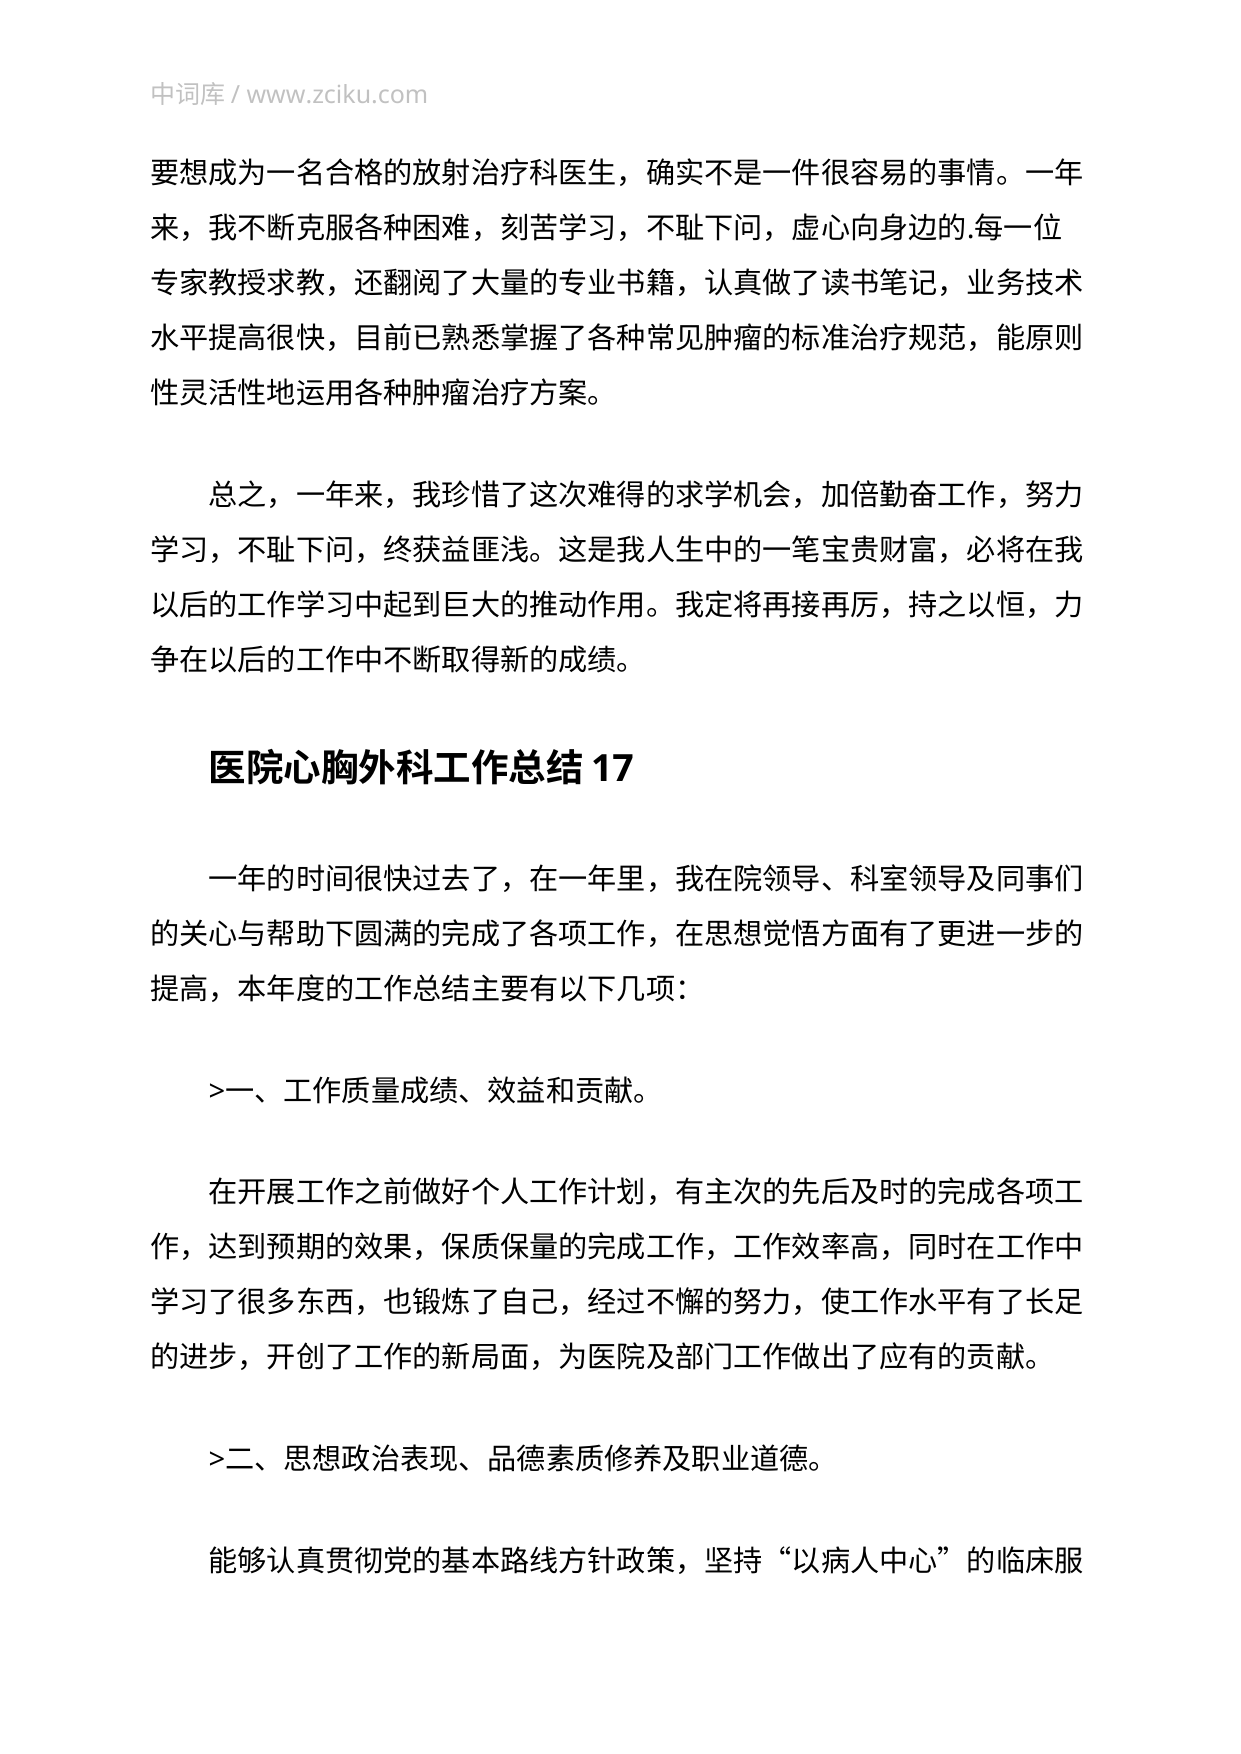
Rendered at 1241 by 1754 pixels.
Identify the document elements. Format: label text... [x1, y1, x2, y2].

text 一年的时间很快过去了，在一年里，我在院领导、科室领导及同事们的关心与帮助下圆满的完成了各项工作，在思想觉悟方面有了更进一步的提高，本年度的工作总结主要有以下几项： [150, 856, 1090, 1008]
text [150, 1537, 1090, 1580]
text 医院心胸外科工作总结17 [150, 738, 1090, 792]
text >一、工作质量成绩、效益和贡献。 [150, 1067, 1090, 1109]
text 总之，一年来，我珍惜了这次难得的求学机会，加倍勤奋工作，努力学习，不耻下问，终获益匪浅。这是我人生中的一笔宝贵财富，必将在我以后的工作学习中起到巨大的推动作用。我定将再接再厉，持之以恒，力争在以后的工作中不断取得新的成绩。 [150, 471, 1090, 678]
text >二、思想政治表现、品德素质修养及职业道德。 [150, 1436, 1090, 1478]
text 在开展工作之前做好个人工作计划，有主次的先后及时的完成各项工作，达到预期的效果，保质保量的完成工作，工作效率高，同时在工作中学习了很多东西，也锻炼了自己，经过不懈的努力，使工作水平有了长足的进步，开创了工作的新局面，为医院及部门工作做出了应有的贡献。 [150, 1169, 1090, 1376]
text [150, 150, 1090, 412]
